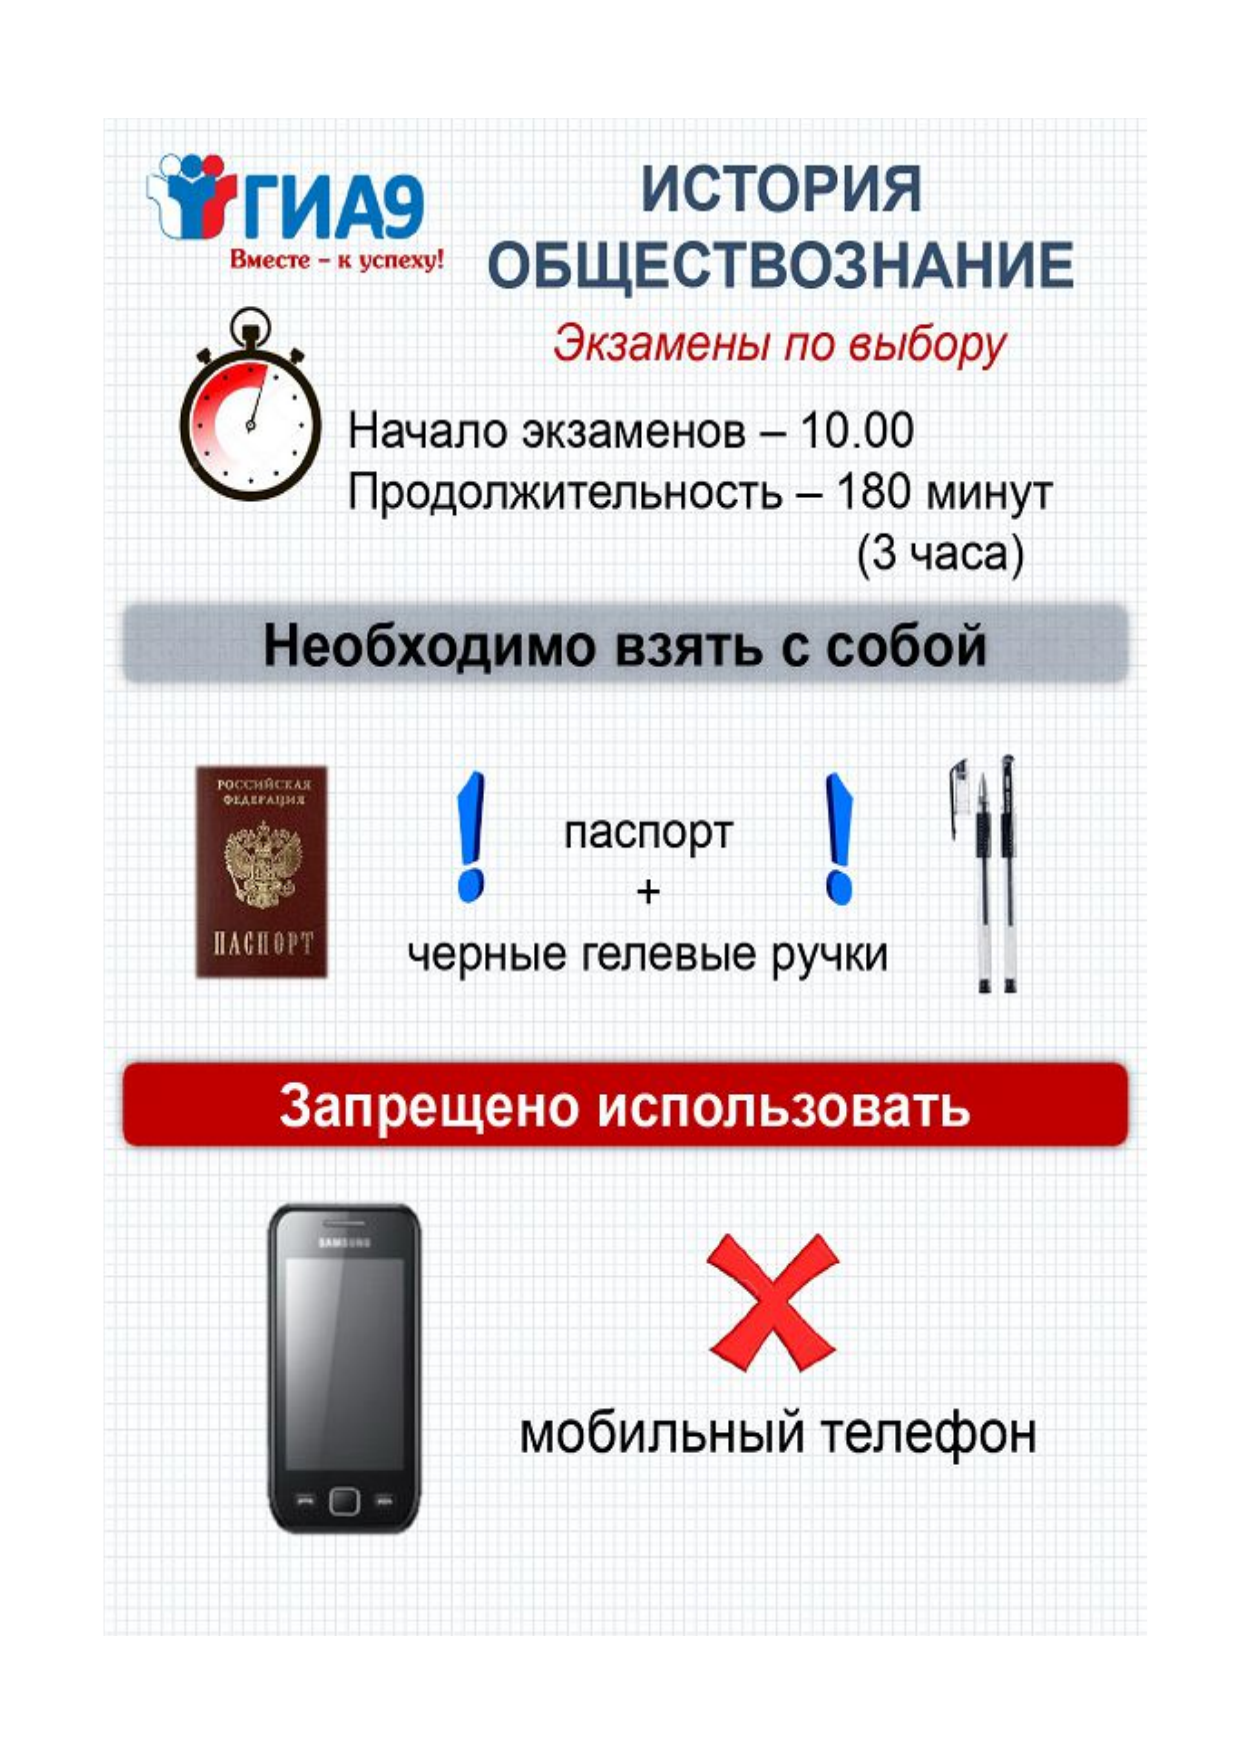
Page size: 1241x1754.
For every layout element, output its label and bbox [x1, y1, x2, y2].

picture [103, 118, 1148, 1636]
